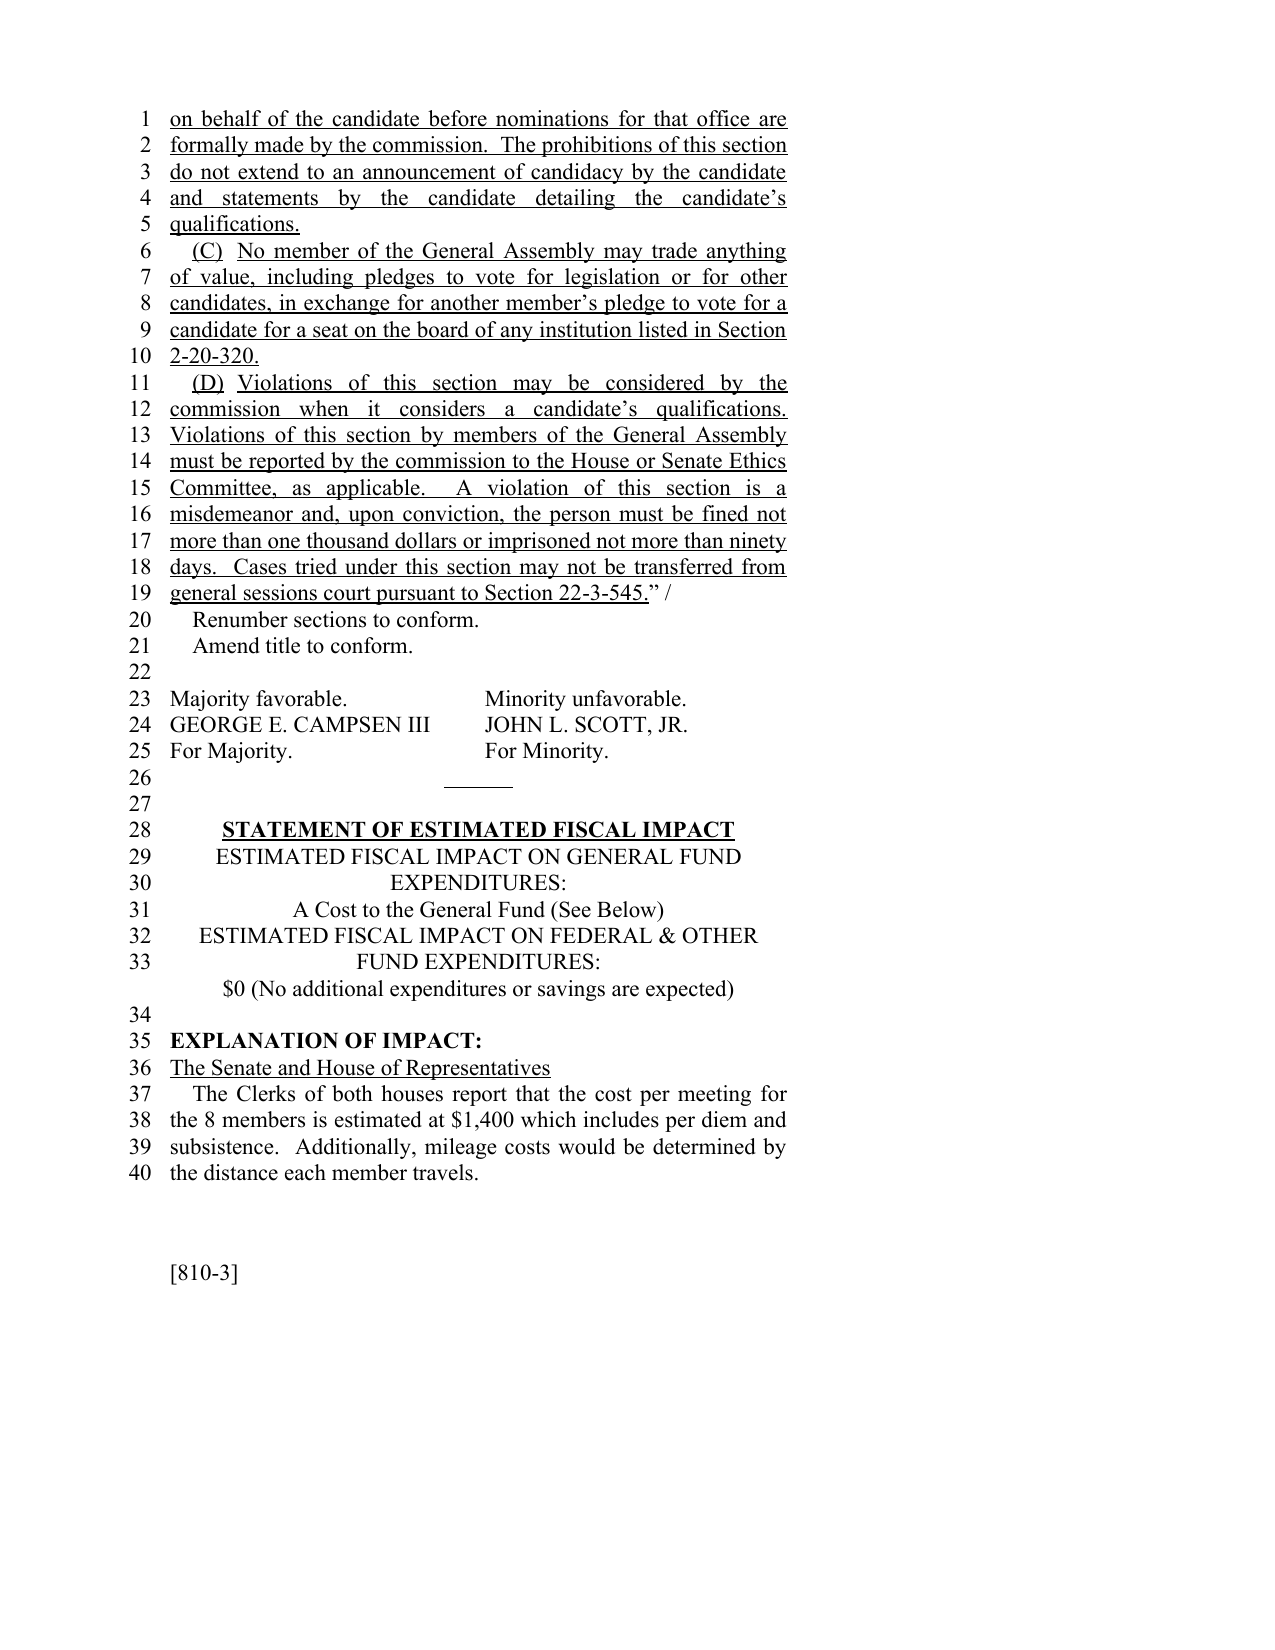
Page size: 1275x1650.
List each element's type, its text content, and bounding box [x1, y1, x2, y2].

text Amend title to conform. [169, 632, 787, 658]
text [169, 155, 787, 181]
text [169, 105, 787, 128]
text STATEMENT OF ESTIMATED FISCAL IMPACT [169, 817, 787, 843]
text ESTIMATED FISCAL IMPACT ON GENERAL FUND EXPENDITURES: [169, 843, 787, 896]
text (C) No member of the General Assembly may trade anything of value, including pledges to vote for legislation or for other candidates, in exchange for another member’s pledge to vote for a candidate for a seat on the board of any institution listed in Section 2-20-320. [169, 340, 787, 368]
text ESTIMATED FISCAL IMPACT ON FEDERAL & OTHER FUND EXPENDITURES: [169, 922, 787, 975]
text A Cost to the General Fund (See Below) [169, 896, 787, 922]
text EXPLANATION OF IMPACT: [169, 1027, 787, 1054]
text For Majority. For Minority. [169, 737, 787, 764]
text GEORGE E. CAMPSEN III JOHN L. SCOTT, JR. [169, 711, 787, 737]
text Majority favorable. Minority unfavorable. [169, 685, 787, 711]
text The Senate and House of Representatives [169, 1054, 787, 1080]
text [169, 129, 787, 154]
text $0 (No additional expenditures or savings are expected) [169, 975, 787, 1001]
text Renumber sections to conform. [169, 606, 787, 632]
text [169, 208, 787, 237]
text The Clerks of both houses report that the cost per meeting for the 8 members is estimated at $1,400 which includes per diem and subsistence. Additionally, mileage costs would be determined by the distance each member travels. [169, 1080, 787, 1186]
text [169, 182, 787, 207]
text (C) No member of the General Assembly may trade anything of value, including pledges to vote for legislation or for other candidates, in exchange for another member’s pledge to vote for a candidate for a seat on the board of any institution listed in Section 2-20-320. [169, 237, 787, 286]
